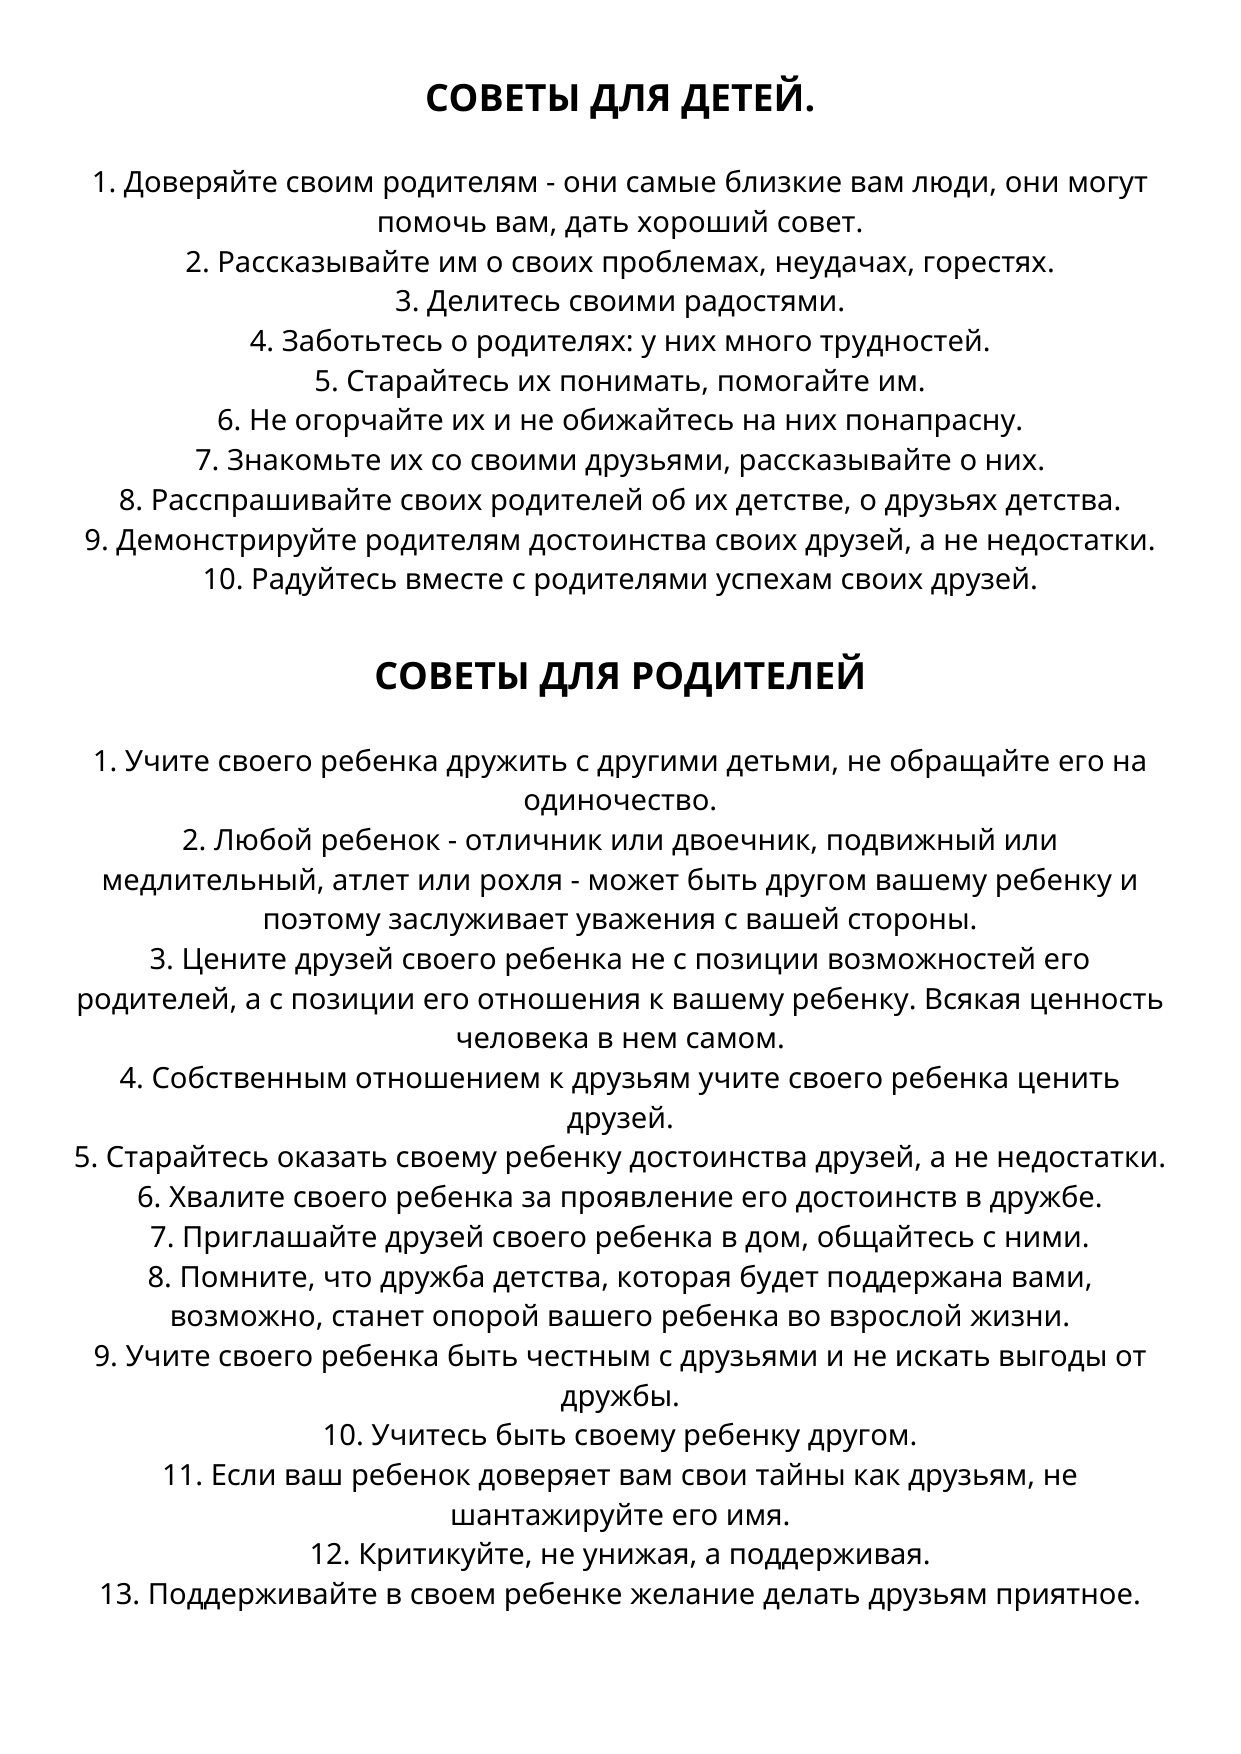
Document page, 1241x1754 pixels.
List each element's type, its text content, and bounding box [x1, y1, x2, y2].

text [71, 700, 1169, 1613]
text 1. Доверяйте своим родителям - они самые близкие вам люди, они могут помочь вам, дать хороший совет. 2. Рассказывайте им о своих проблемах, неудачах, горестях. 3. Делитесь своими радостями. 4. Заботьтесь о родителях: у них много трудностей. 5. Старайтесь их понимать, помогайте им. 6. Не огорчайте их и не обижайтесь на них понапрасну. 7. Знакомьте их со своими друзьями, рассказывайте о них. 8. Расспрашивайте своих родителей об их детстве, о друзьях детства. 9. Демонстрируйте родителям достоинства своих друзей, а не недостатки. 10. Радуйтесь вместе с родителями успехам своих друзей. СОВЕТЫ ДЛЯ РОДИТЕЛЕЙ [71, 122, 1169, 700]
text СОВЕТЫ ДЛЯ ДЕТЕЙ. [71, 71, 1169, 122]
